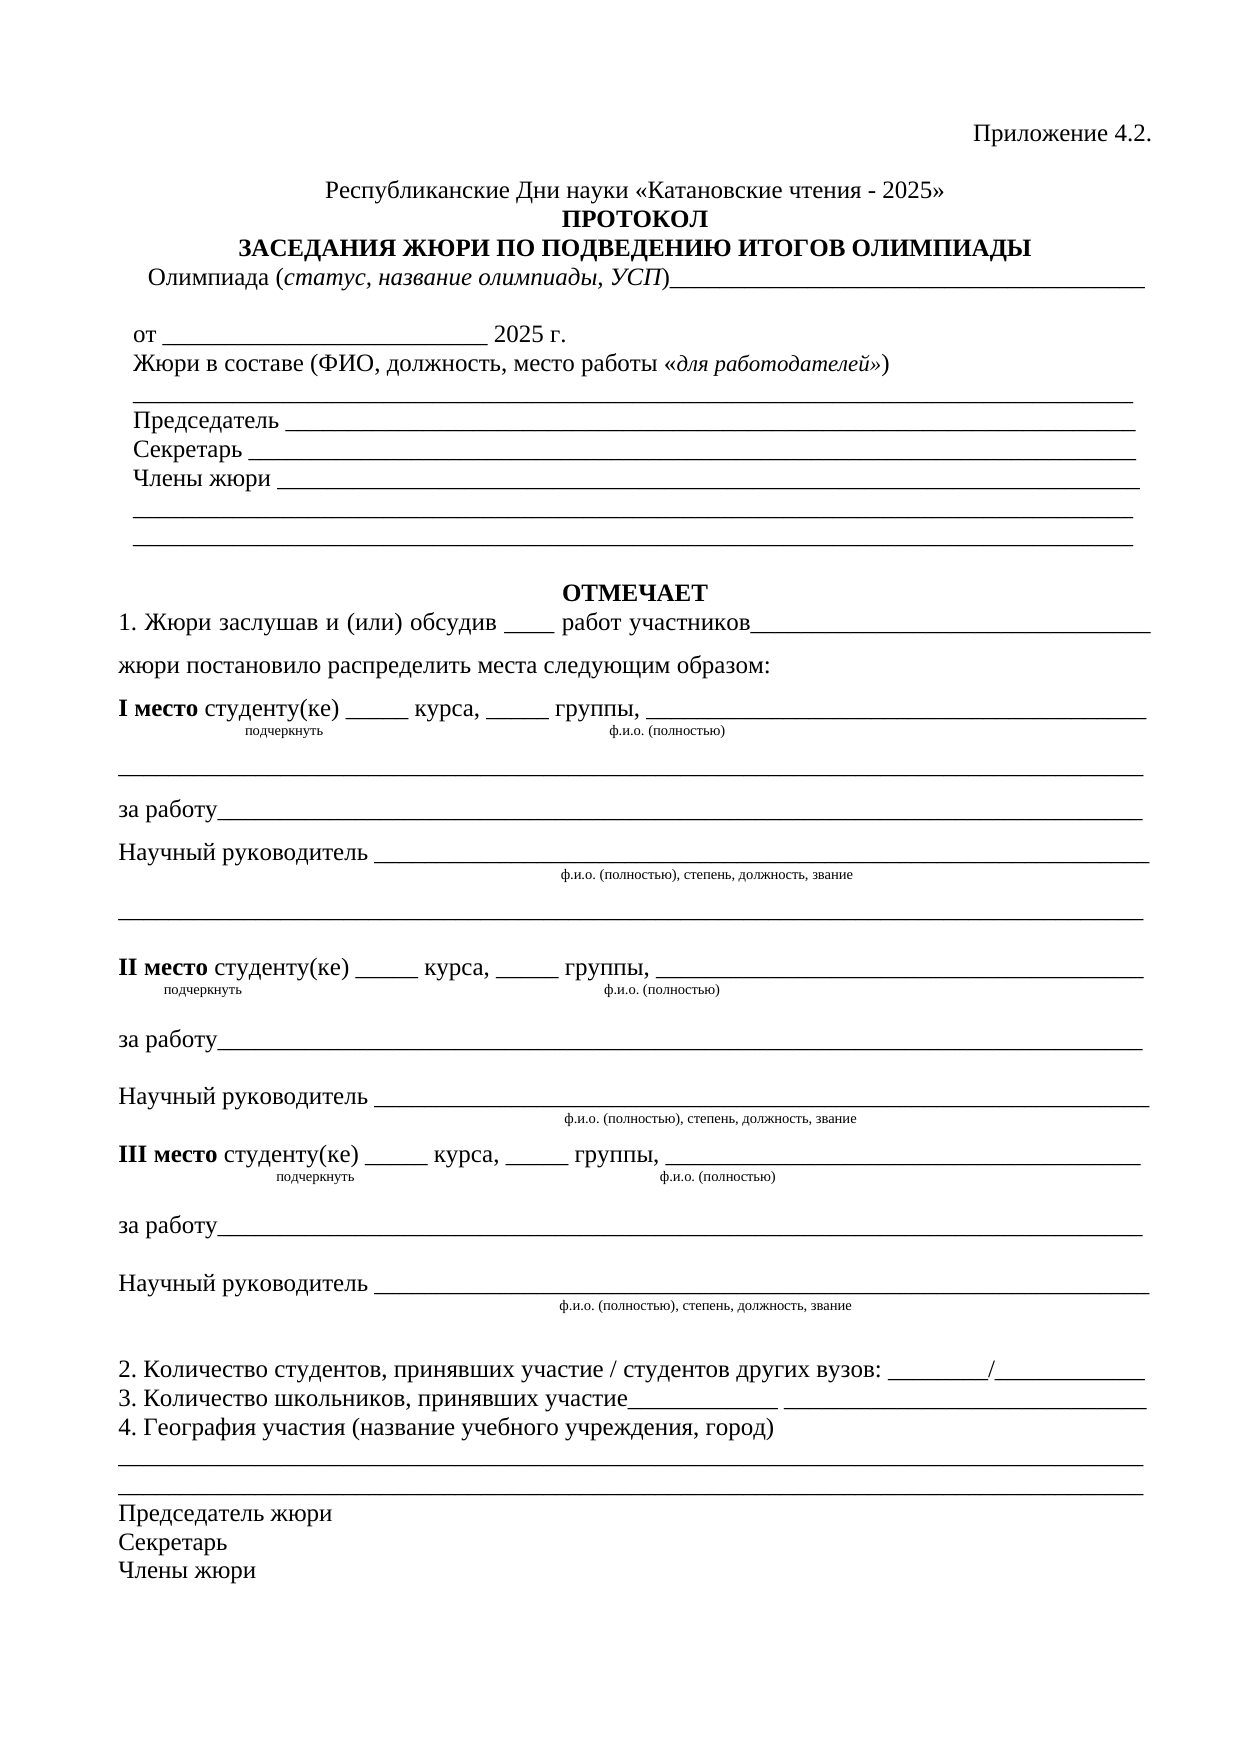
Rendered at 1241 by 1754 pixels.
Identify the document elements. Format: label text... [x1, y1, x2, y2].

text подчеркнуть ф.и.о. (полностью) [118, 981, 1152, 1009]
text ________________________________________________________________________________ [133, 377, 1152, 406]
text __________________________________________________________________________________ [118, 894, 1152, 923]
text Члены жюри [118, 1556, 1152, 1584]
text 2. Количество студентов, принявших участие / студентов других вузов: ________/____________ [118, 1354, 1152, 1383]
text II место студенту(ке) _____ курса, _____ группы, _______________________________________ [118, 952, 1152, 981]
text Научный руководитель ______________________________________________________________ [118, 1268, 1152, 1297]
text Секретарь _______________________________________________________________________ [133, 434, 1152, 463]
text подчеркнуть ф.и.о. (полностью) [118, 1167, 1152, 1196]
text ЗАСЕДАНИЯ ЖЮРИ ПО ПОДВЕДЕНИЮ ИТОГОВ ОЛИМПИАДЫ [118, 233, 1152, 262]
text 1. Жюри заслушав и (или) обсудив ____ работ участников________________________________ жюри постановило распределить места следующим образом: [118, 607, 1152, 679]
text Жюри в составе (ФИО, должность, место работы «для работодателей») [133, 348, 1152, 377]
text за работу__________________________________________________________________________ [118, 1024, 1152, 1052]
text Председатель жюри [118, 1498, 1152, 1527]
text подчеркнуть ф.и.о. (полностью) [118, 722, 1152, 751]
text Олимпиада (статус, название олимпиады, УСП)______________________________________ [118, 262, 1152, 291]
text Члены жюри _____________________________________________________________________ [133, 463, 1152, 492]
text 3. Количество школьников, принявших участие____________ _____________________________ [118, 1383, 1152, 1412]
text Республиканские Дни науки «Катановские чтения - 2025» [118, 176, 1152, 204]
text __________________________________________________________________________________ [118, 751, 1152, 779]
text ________________________________________________________________________________ [133, 521, 1152, 549]
text за работу__________________________________________________________________________ [118, 794, 1152, 822]
text ПРОТОКОЛ [118, 204, 1152, 233]
text III место студенту(ке) _____ курса, _____ группы, ______________________________________ [118, 1139, 1152, 1167]
text Председатель ____________________________________________________________________ [133, 406, 1152, 434]
text Научный руководитель ______________________________________________________________ [118, 1081, 1152, 1110]
text 4. География участия (название учебного учреждения, город) ____________________________________________________________________________________________________________________________________________________________________ [118, 1412, 1152, 1498]
subtitle ОТМЕЧАЕТ [118, 578, 1152, 607]
text Секретарь [118, 1527, 1152, 1556]
text Приложение 4.2. [118, 118, 1152, 147]
text от __________________________ 2025 г. [133, 319, 1152, 348]
text ф.и.о. (полностью), степень, должность, звание [118, 1110, 1152, 1139]
text ф.и.о. (полностью), степень, должность, звание [487, 866, 1152, 894]
text I место студенту(ке) _____ курса, _____ группы, ________________________________________ [118, 693, 1152, 722]
text Научный руководитель ______________________________________________________________ [118, 837, 1152, 866]
text ф.и.о. (полностью), степень, должность, звание [118, 1297, 1152, 1326]
text за работу__________________________________________________________________________ [118, 1211, 1152, 1239]
text ________________________________________________________________________________ [133, 492, 1152, 521]
